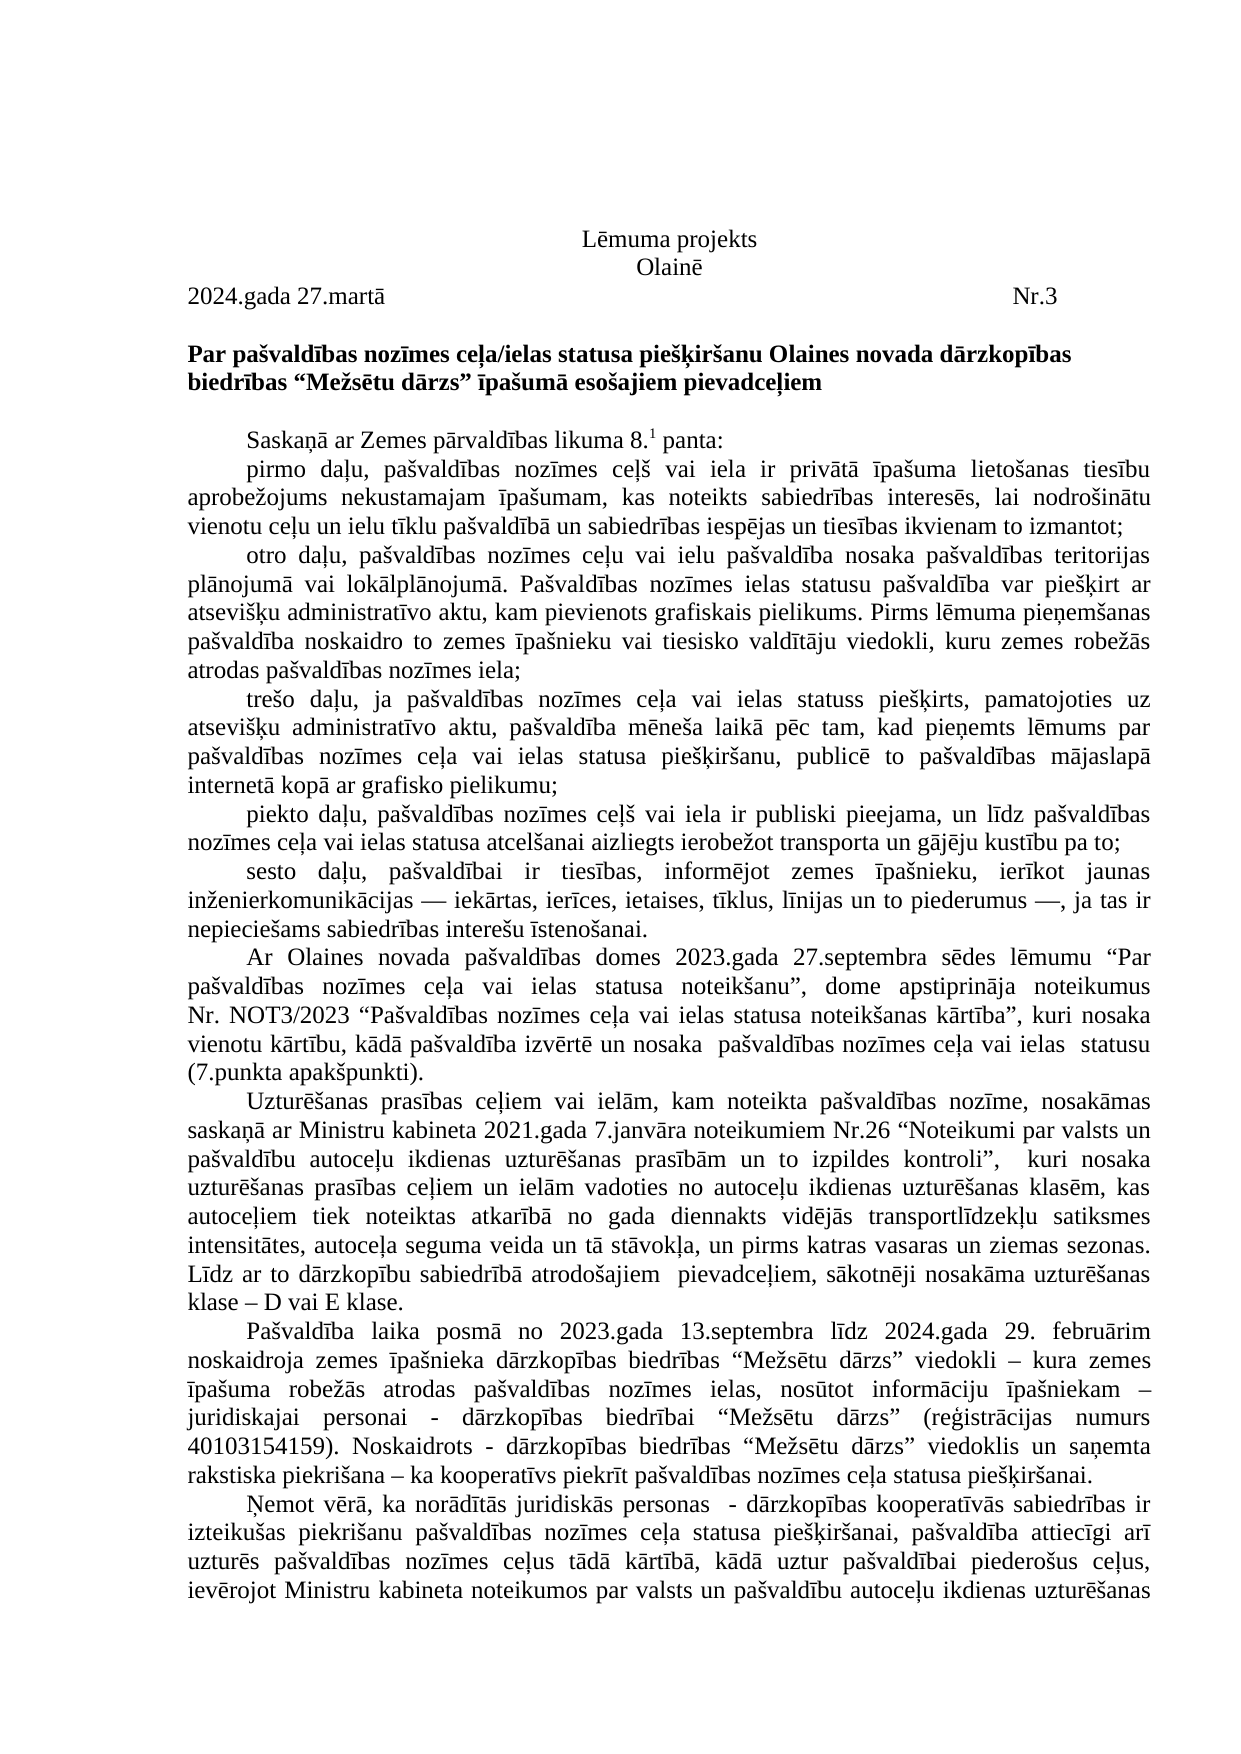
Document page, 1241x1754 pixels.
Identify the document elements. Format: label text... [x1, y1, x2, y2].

text sesto daļu, pašvaldībai ir tiesības, informējot zemes īpašnieku, ierīkot jaunas inženierkomunikācijas — iekārtas, ierīces, ietaises, tīklus, līnijas un to piederumus —, ja tas ir nepieciešams sabiedrības interešu īstenošanai. [187, 856, 1152, 942]
text piekto daļu, pašvaldības nozīmes ceļš vai iela ir publiski pieejama, un līdz pašvaldības nozīmes ceļa vai ielas statusa atcelšanai aizliegts ierobežot transporta un gājēju kustību pa to; [187, 799, 1152, 856]
text 2024.gada 27.martā Nr.3 [187, 281, 1152, 310]
text Olainē [187, 252, 1152, 281]
text trešo daļu, ja pašvaldības nozīmes ceļa vai ielas statuss piešķirts, pamatojoties uz atsevišķu administratīvo aktu, pašvaldība mēneša laikā pēc tam, kad pieņemts lēmums par pašvaldības nozīmes ceļa vai ielas statusa piešķiršanu, publicē to pašvaldības mājaslapā internetā kopā ar grafisko pielikumu; [187, 684, 1152, 799]
text Lēmuma projekts [187, 224, 1152, 252]
text pirmo daļu, pašvaldības nozīmes ceļš vai iela ir privātā īpašuma lietošanas tiesību aprobežojums nekustamajam īpašumam, kas noteikts sabiedrības interesēs, lai nodrošinātu vienotu ceļu un ielu tīklu pašvaldībā un sabiedrības iespējas un tiesības ikvienam to izmantot; [187, 454, 1152, 540]
text otro daļu, pašvaldības nozīmes ceļu vai ielu pašvaldība nosaka pašvaldības teritorijas plānojumā vai lokālplānojumā. Pašvaldības nozīmes ielas statusu pašvaldība var piešķirt ar atsevišķu administratīvo aktu, kam pievienots grafiskais pielikums. Pirms lēmuma pieņemšanas pašvaldība noskaidro to zemes īpašnieku vai tiesisko valdītāju viedokli, kuru zemes robežās atrodas pašvaldības nozīmes iela; [187, 540, 1152, 684]
text Saskaņā ar Zemes pārvaldības likuma 8.1 panta: [187, 425, 1152, 454]
text Par pašvaldības nozīmes ceļa/ielas statusa piešķiršanu Olaines novada dārzkopības biedrības “Mežsētu dārzs” īpašumā esošajiem pievadceļiem [187, 339, 1152, 396]
text Ar Olaines novada pašvaldības domes 2023.gada 27.septembra sēdes lēmumu “Par pašvaldības nozīmes ceļa vai ielas statusa noteikšanu”, dome apstiprināja noteikumus Nr. NOT3/2023 “Pašvaldības nozīmes ceļa vai ielas statusa noteikšanas kārtība”, kuri nosaka vienotu kārtību, kādā pašvaldība izvērtē un nosaka pašvaldības nozīmes ceļa vai ielas statusu (7.punkta apakšpunkti). [187, 942, 1152, 1086]
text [187, 1489, 1152, 1604]
text Uzturēšanas prasības ceļiem vai ielām, kam noteikta pašvaldības nozīme, nosakāmas saskaņā ar Ministru kabineta 2021.gada 7.janvāra noteikumiem Nr.26 “Noteikumi par valsts un pašvaldību autoceļu ikdienas uzturēšanas prasībām un to izpildes kontroli”, kuri nosaka uzturēšanas prasības ceļiem un ielām vadoties no autoceļu ikdienas uzturēšanas klasēm, kas autoceļiem tiek noteiktas atkarībā no gada diennakts vidējās transportlīdzekļu satiksmes intensitātes, autoceļa seguma veida un tā stāvokļa, un pirms katras vasaras un ziemas sezonas. Līdz ar to dārzkopību sabiedrībā atrodošajiem pievadceļiem, sākotnēji nosakāma uzturēšanas klase – D vai E klase. [187, 1086, 1152, 1316]
text Pašvaldība laika posmā no 2023.gada 13.septembra līdz 2024.gada 29. februārim noskaidroja zemes īpašnieka dārzkopības biedrības “Mežsētu dārzs” viedokli – kura zemes īpašuma robežās atrodas pašvaldības nozīmes ielas, nosūtot informāciju īpašniekam – juridiskajai personai - dārzkopības biedrībai “Mežsētu dārzs” (reģistrācijas numurs 40103154159). Noskaidrots - dārzkopības biedrības “Mežsētu dārzs” viedoklis un saņemta rakstiska piekrišana – ka kooperatīvs piekrīt pašvaldības nozīmes ceļa statusa piešķiršanai. [187, 1316, 1152, 1489]
